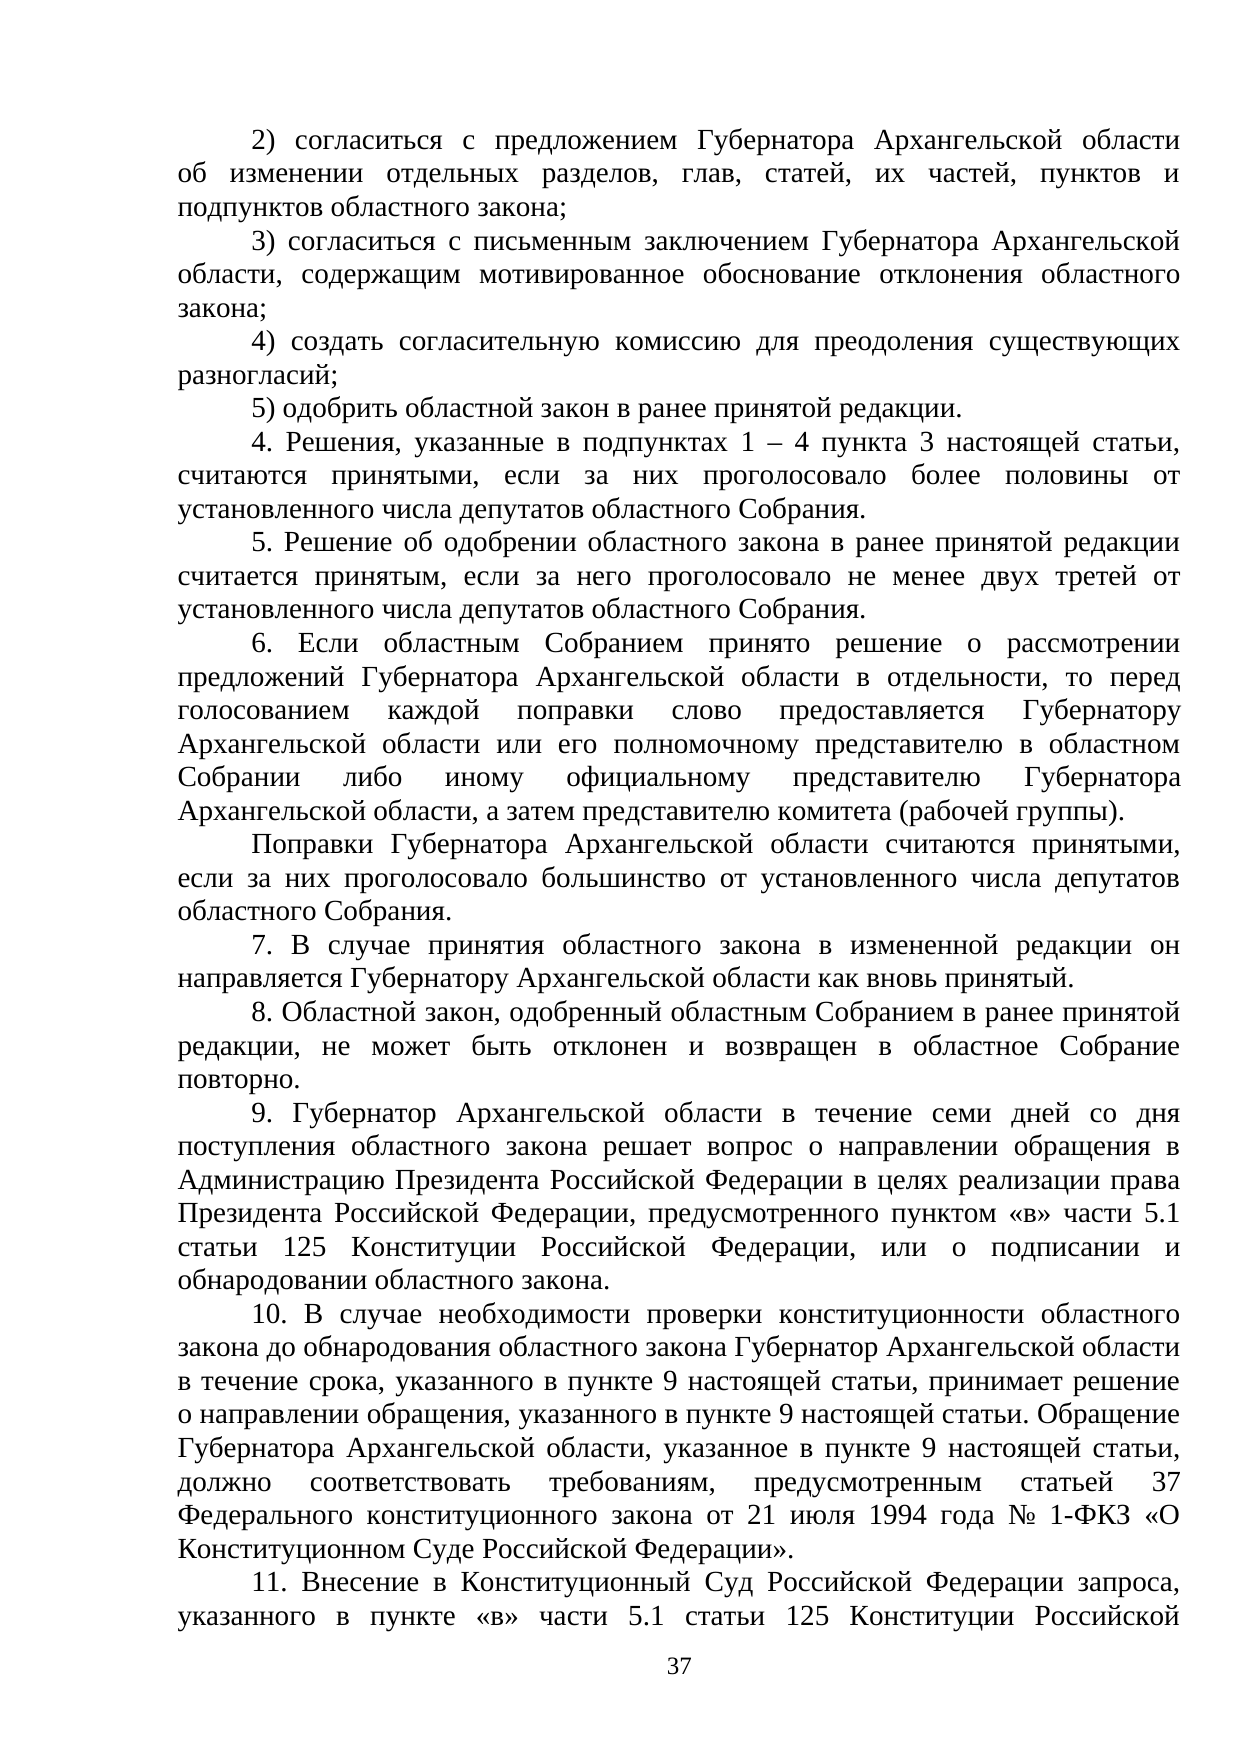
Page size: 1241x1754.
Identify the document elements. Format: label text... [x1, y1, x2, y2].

text 9. Губернатор Архангельской области в течение семи дней со дня поступления областного закона решает вопрос о направлении обращения в Администрацию Президента Российской Федерации в целях реализации права Президента Российской Федерации, предусмотренного пунктом «в» части 5.1 статьи 125 Конституции Российской Федерации, или о подписании и обнародовании областного закона. [177, 1095, 1181, 1296]
text 10. В случае необходимости проверки конституционности областного закона до обнародования областного закона Губернатор Архангельской области в течение срока, указанного в пункте 9 настоящей статьи, принимает решение о направлении обращения, указанного в пункте 9 настоящей статьи. Обращение Губернатора Архангельской области, указанное в пункте 9 настоящей статьи, должно соответствовать требованиям, предусмотренным статьей 37 Федерального конституционного закона от 21 июля 1994 года № 1-ФКЗ «О Конституционном Суде Российской Федерации». [177, 1296, 1181, 1564]
text 3) согласиться с письменным заключением Губернатора Архангельской области, содержащим мотивированное обоснование отклонения областного закона; [177, 223, 1181, 323]
text 8. Областной закон, одобренный областным Собранием в ранее принятой редакции, не может быть отклонен и возвращен в областное Собрание повторно. [177, 994, 1181, 1095]
text 6. Если областным Собранием принято решение о рассмотрении предложений Губернатора Архангельской области в отдельности, то перед голосованием каждой поправки слово предоставляется Губернатору Архангельской области или его полномочному представителю в областном Собрании либо иному официальному представителю Губернатора Архангельской области, а затем представителю комитета (рабочей группы). [177, 625, 1181, 826]
text 5) одобрить областной закон в ранее принятой редакции. [177, 390, 1181, 424]
text 5. Решение об одобрении областного закона в ранее принятой редакции считается принятым, если за него проголосовало не менее двух третей от установленного числа депутатов областного Собрания. [177, 524, 1181, 625]
text 4. Решения, указанные в подпунктах 1 – 4 пункта 3 настоящей статьи, считаются принятыми, если за них проголосовало более половины от установленного числа депутатов областного Собрания. [177, 424, 1181, 524]
text 2) согласиться с предложением Губернатора Архангельской области об изменении отдельных разделов, глав, статей, их частей, пунктов и подпунктов областного закона; [177, 118, 1181, 223]
text 4) создать согласительную комиссию для преодоления существующих разногласий; [177, 323, 1181, 390]
text 7. В случае принятия областного закона в измененной редакции он направляется Губернатору Архангельской области как вновь принятый. [177, 927, 1181, 994]
text Поправки Губернатора Архангельской области считаются принятыми, если за них проголосовало большинство от установленного числа депутатов областного Собрания. [177, 826, 1181, 927]
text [177, 1564, 1181, 1631]
